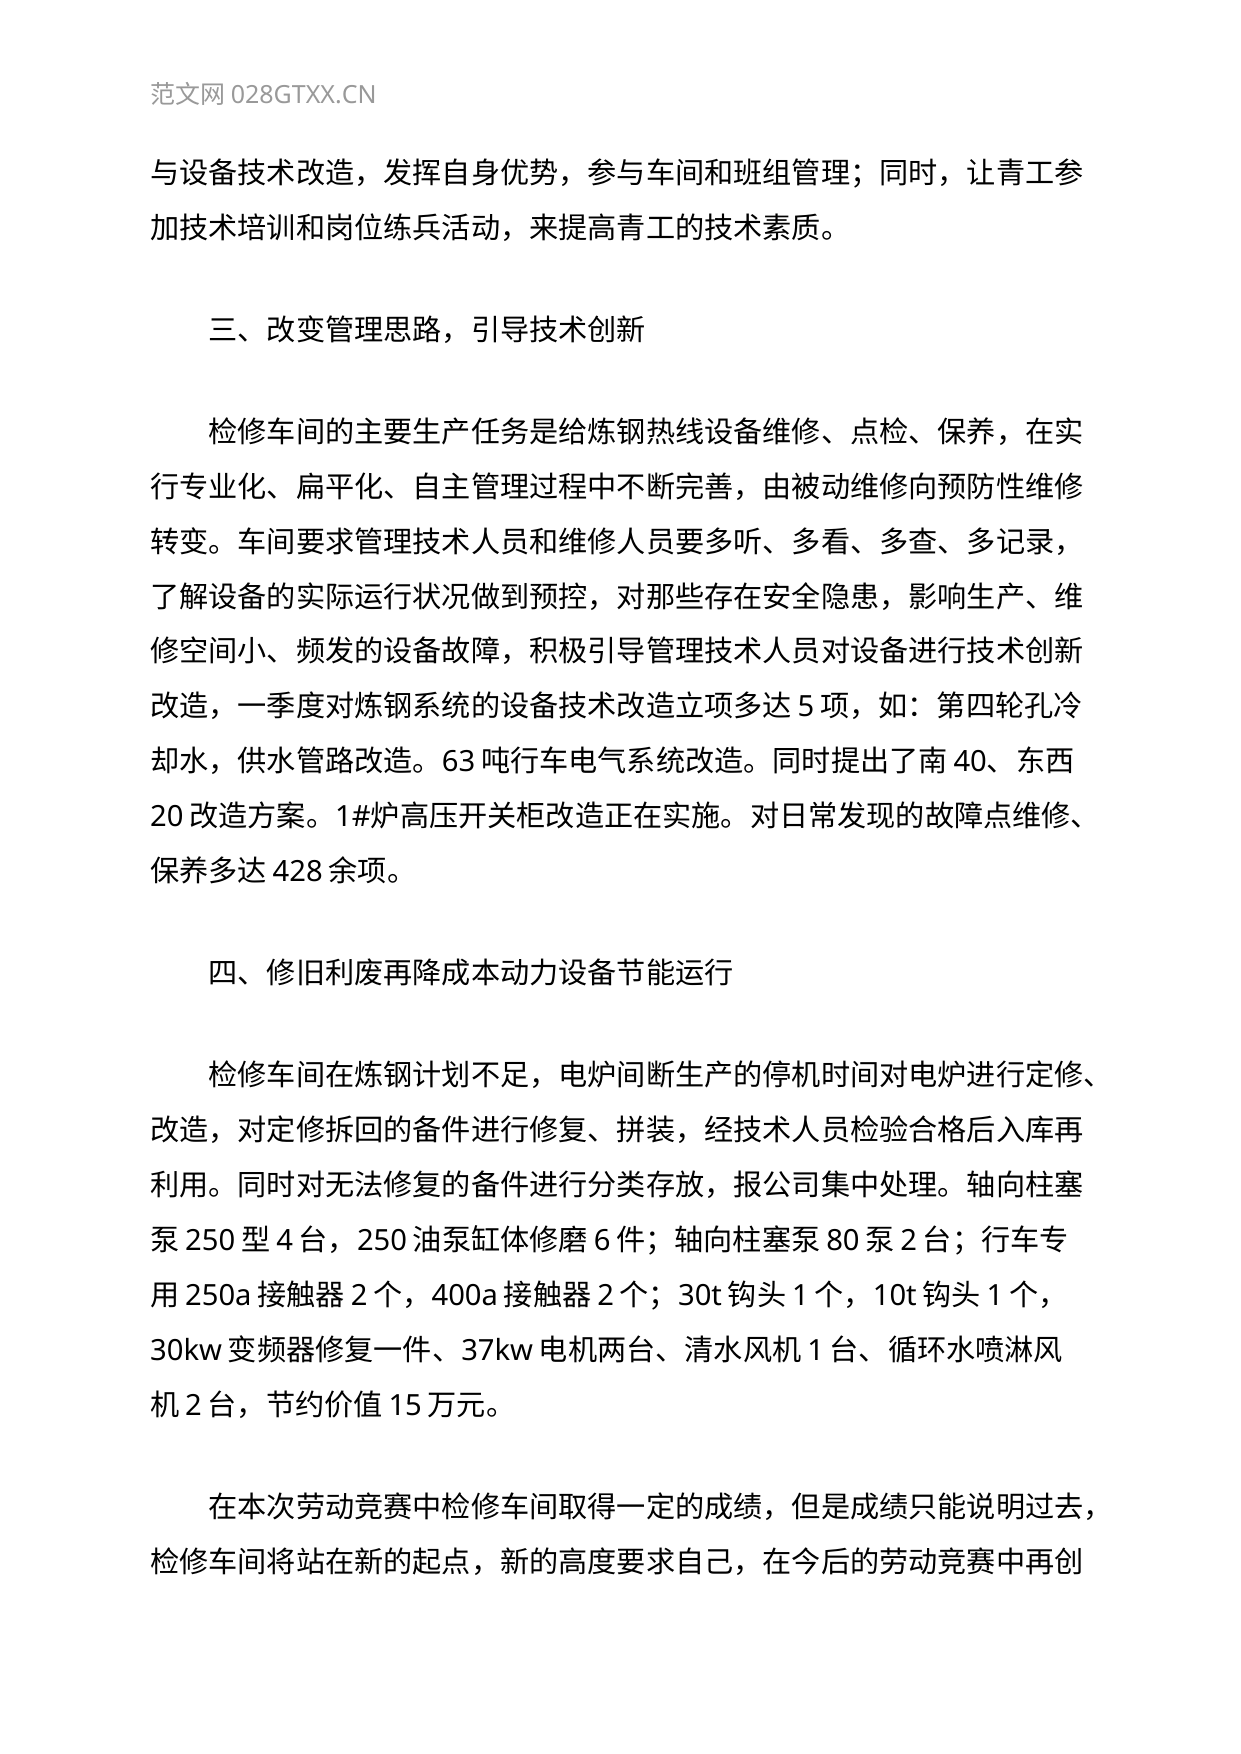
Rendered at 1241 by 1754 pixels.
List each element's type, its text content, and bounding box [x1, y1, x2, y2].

text 三、改变管理思路，引导技术创新 [150, 307, 1090, 349]
text 检修车间的主要生产任务是给炼钢热线设备维修、点检、保养，在实行专业化、扁平化、自主管理过程中不断完善，由被动维修向预防性维修转变。车间要求管理技术人员和维修人员要多听、多看、多查、多记录，了解设备的实际运行状况做到预控，对那些存在安全隐患，影响生产、维修空间小、频发的设备故障，积极引导管理技术人员对设备进行技术创新改造，一季度对炼钢系统的设备技术改造立项多达5项，如：第四轮孔冷却水，供水管路改造。63吨行车电气系统改造。同时提出了南40、东西20改造方案。1#炉高压开关柜改造正在实施。对日常发现的故障点维修、保养多达428余项。 [150, 408, 1090, 890]
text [150, 150, 1090, 247]
text 四、修旧利废再降成本动力设备节能运行 [150, 950, 1090, 992]
text 检修车间在炼钢计划不足，电炉间断生产的停机时间对电炉进行定修、改造，对定修拆回的备件进行修复、拼装，经技术人员检验合格后入库再利用。同时对无法修复的备件进行分类存放，报公司集中处理。轴向柱塞泵250型4台，250油泵缸体修磨6件；轴向柱塞泵80泵2台；行车专用250a接触器2个，400a接触器2个；30t钩头1个，10t钩头1个，30kw变频器修复一件、37kw电机两台、清水风机1台、循环水喷淋风机2台，节约价值15万元。 [150, 1052, 1090, 1424]
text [150, 1483, 1090, 1581]
